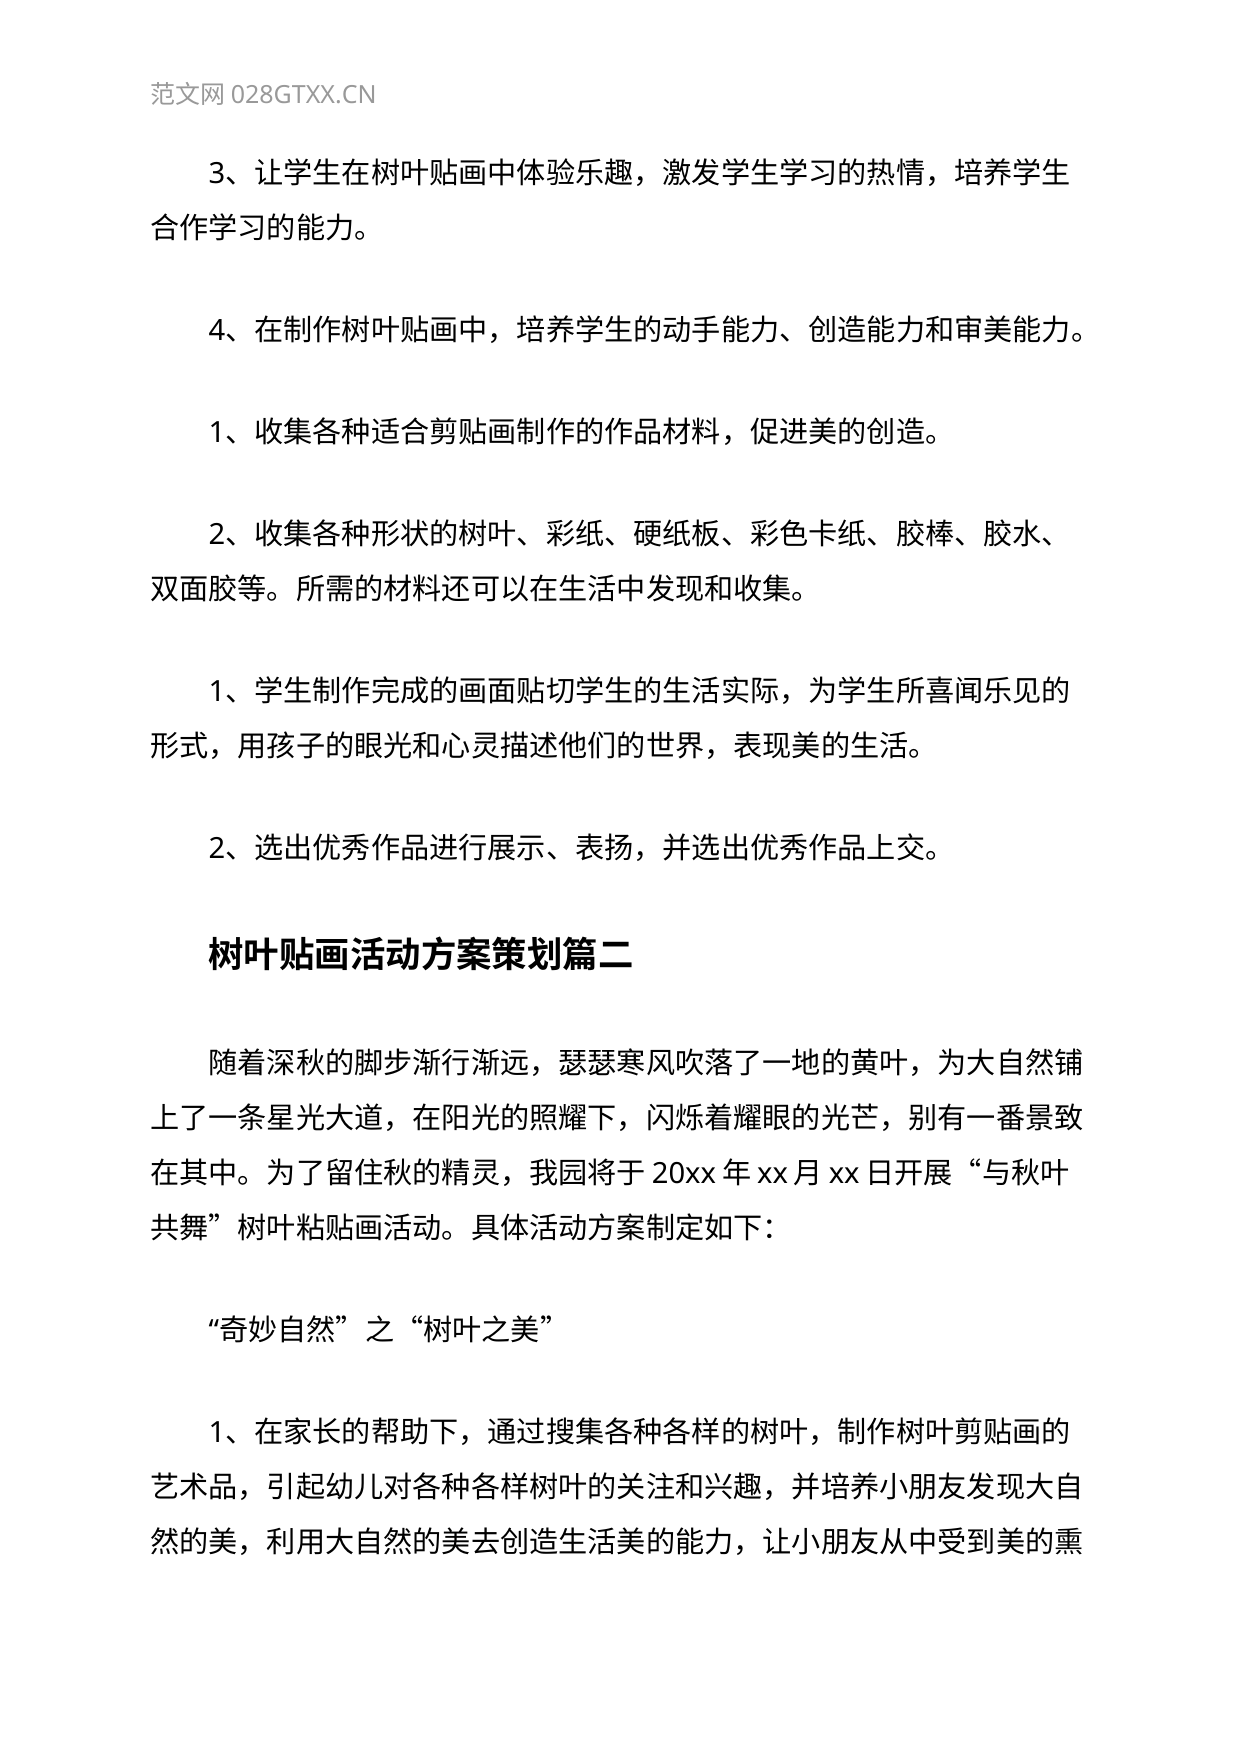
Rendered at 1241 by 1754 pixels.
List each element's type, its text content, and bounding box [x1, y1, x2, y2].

text 1、收集各种适合剪贴画制作的作品材料，促进美的创造。 [150, 409, 1090, 451]
text “奇妙自然”之“树叶之美” [150, 1306, 1090, 1349]
text 1、学生制作完成的画面贴切学生的生活实际，为学生所喜闻乐见的形式，用孩子的眼光和心灵描述他们的世界，表现美的生活。 [150, 667, 1090, 765]
text 3、让学生在树叶贴画中体验乐趣，激发学生学习的热情，培养学生合作学习的能力。 [150, 150, 1090, 247]
text 随着深秋的脚步渐行渐远，瑟瑟寒风吹落了一地的黄叶，为大自然铺上了一条星光大道，在阳光的照耀下，闪烁着耀眼的光芒，别有一番景致在其中。为了留住秋的精灵，我园将于20xx年xx月xx日开展“与秋叶共舞”树叶粘贴画活动。具体活动方案制定如下： [150, 1040, 1090, 1247]
text 4、在制作树叶贴画中，培养学生的动手能力、创造能力和审美能力。 [150, 307, 1090, 349]
text 2、选出优秀作品进行展示、表扬，并选出优秀作品上交。 [150, 824, 1090, 867]
text 树叶贴画活动方案策划篇二 [150, 926, 1090, 977]
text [150, 1408, 1090, 1560]
text 2、收集各种形状的树叶、彩纸、硬纸板、彩色卡纸、胶棒、胶水、双面胶等。所需的材料还可以在生活中发现和收集。 [150, 511, 1090, 608]
